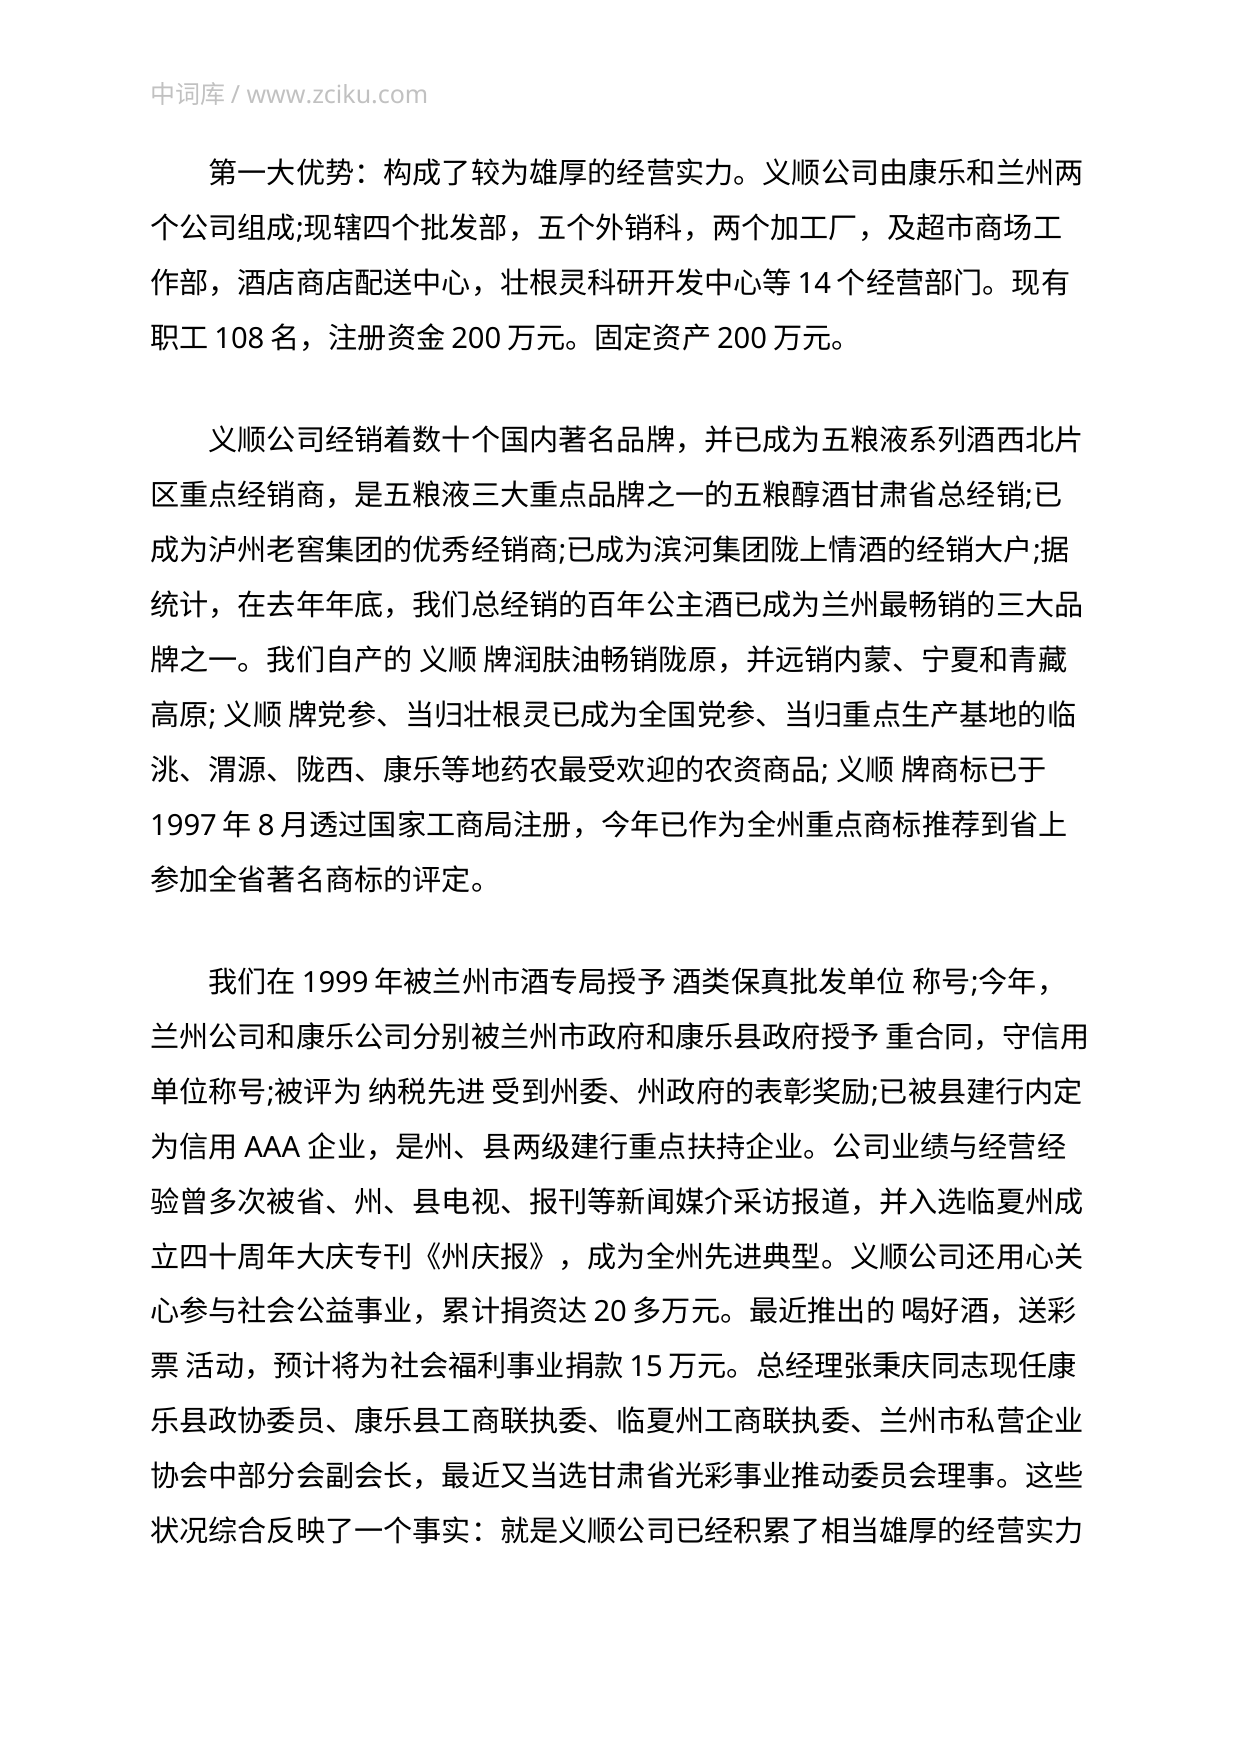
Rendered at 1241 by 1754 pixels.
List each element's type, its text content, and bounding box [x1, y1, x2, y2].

text 义顺公司经销着数十个国内著名品牌，并已成为五粮液系列酒西北片区重点经销商，是五粮液三大重点品牌之一的五粮醇酒甘肃省总经销;已成为泸州老窖集团的优秀经销商;已成为滨河集团陇上情酒的经销大户;据统计，在去年年底，我们总经销的百年公主酒已成为兰州最畅销的三大品牌之一。我们自产的 义顺 牌润肤油畅销陇原，并远销内蒙、宁夏和青藏高原; 义顺 牌党参、当归壮根灵已成为全国党参、当归重点生产基地的临洮、渭源、陇西、康乐等地药农最受欢迎的农资商品; 义顺 牌商标已于1997年8月透过国家工商局注册，今年已作为全州重点商标推荐到省上参加全省著名商标的评定。 [150, 417, 1090, 899]
text 第一大优势：构成了较为雄厚的经营实力。义顺公司由康乐和兰州两个公司组成;现辖四个批发部，五个外销科，两个加工厂，及超市商场工作部，酒店商店配送中心，壮根灵科研开发中心等14个经营部门。现有职工108名，注册资金200万元。固定资产200万元。 [150, 150, 1090, 357]
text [150, 958, 1090, 1550]
